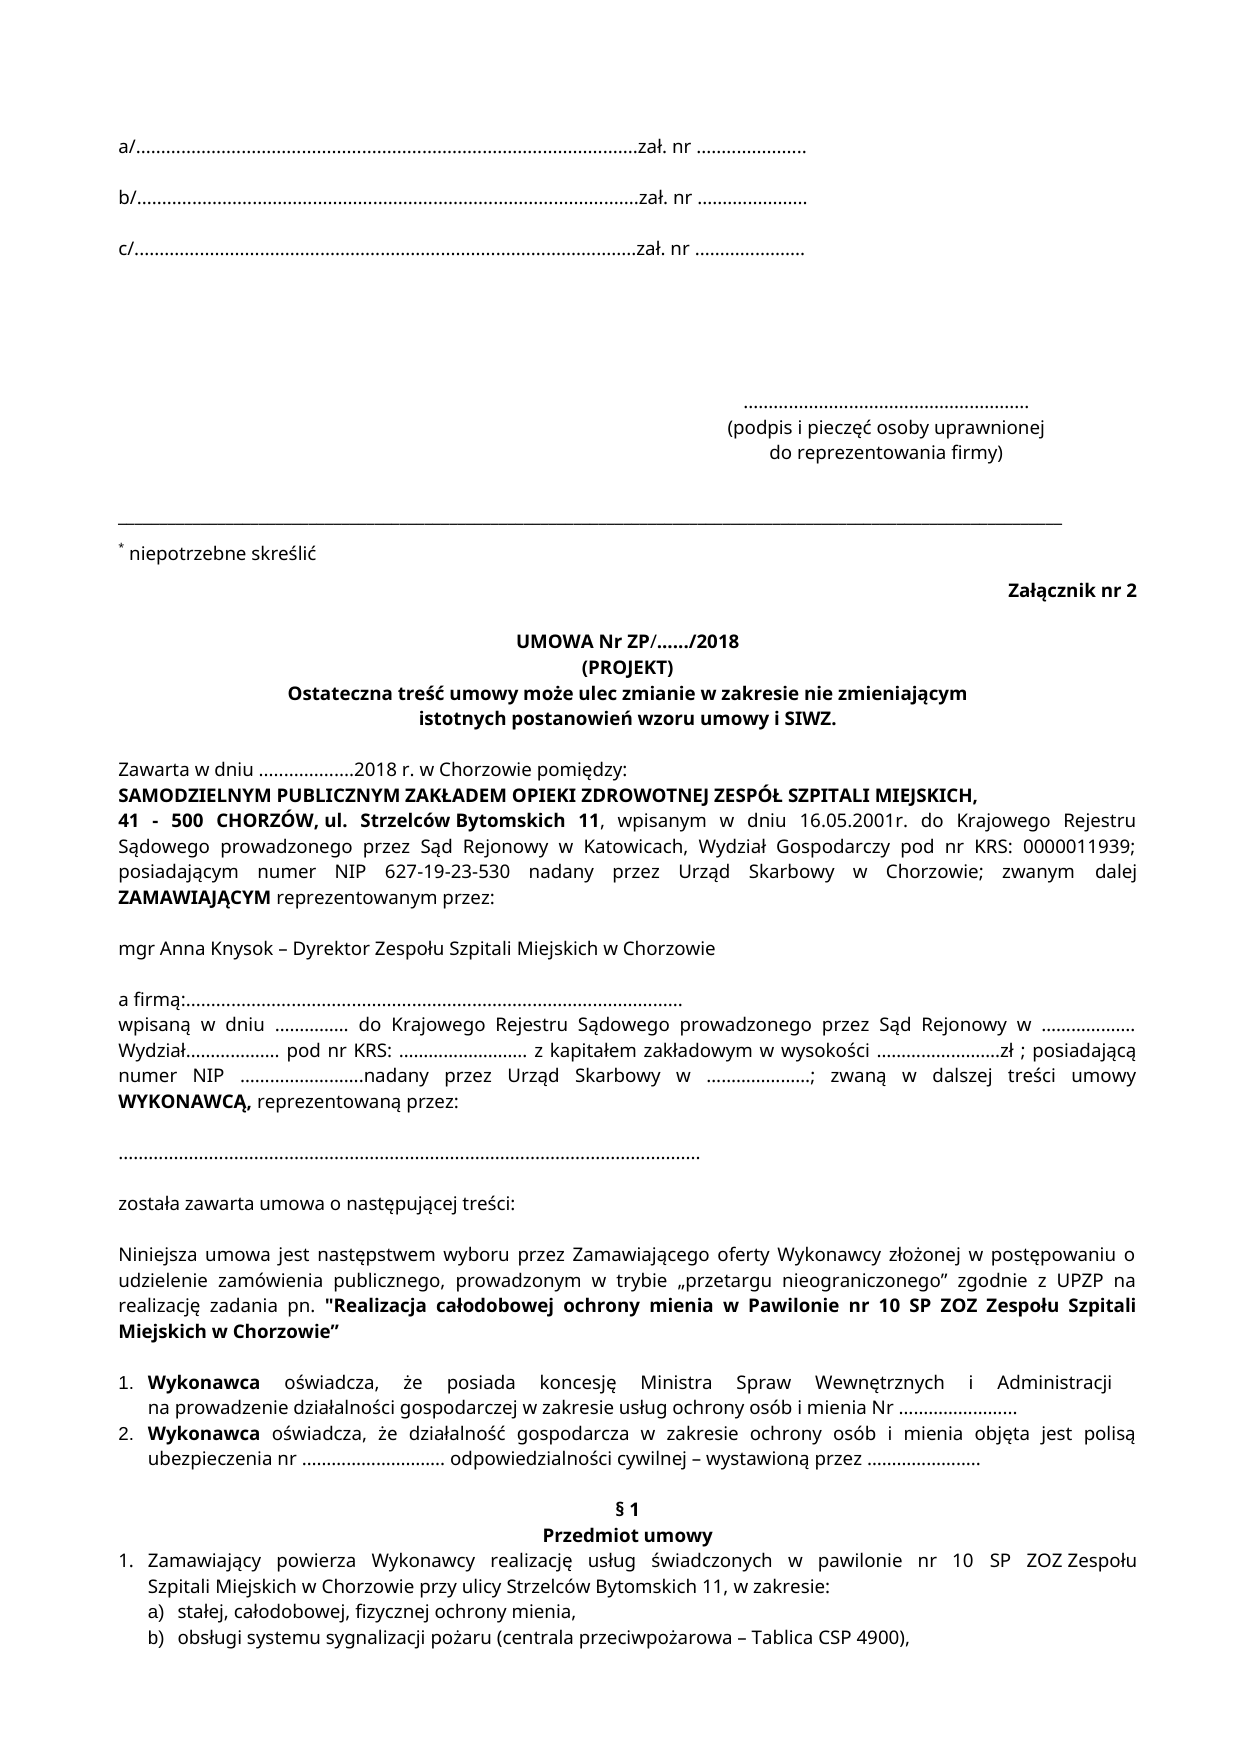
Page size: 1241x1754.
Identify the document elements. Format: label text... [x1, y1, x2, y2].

text Przedmiot umowy [118, 1522, 1137, 1548]
title Wykonawca oświadcza, że posiada koncesję Ministra Spraw Wewnętrznych i Administracji na prowadzenie działalności gospodarczej w zakresie usług ochrony osób i mienia Nr …………………... [118, 1369, 1137, 1420]
text ......................................................... [635, 389, 1137, 414]
text c/....................................................................................................zał. nr ...................... [118, 236, 1137, 261]
text istotnych postanowień wzoru umowy i SIWZ. [118, 705, 1137, 731]
text Ostateczna treść umowy może ulec zmianie w zakresie nie zmieniającym [118, 680, 1137, 705]
text do reprezentowania firmy) [635, 440, 1137, 465]
list obsługi systemu sygnalizacji pożaru (centrala przeciwpożarowa – Tablica CSP 4900), [148, 1624, 1137, 1650]
text Zawarta w dniu ...................2018 r. w Chorzowie pomiędzy: [118, 756, 1137, 782]
text (PROJEKT) [118, 654, 1137, 680]
text SAMODZIELNYM PUBLICZNYM ZAKŁADEM OPIEKI ZDROWOTNEJ ZESPÓŁ SZPITALI MIEJSKICH, [118, 782, 1137, 807]
text mgr Anna Knysok – Dyrektor Zespołu Szpitali Miejskich w Chorzowie [118, 935, 1137, 961]
title Wykonawca oświadcza, że działalność gospodarcza w zakresie ochrony osób i mienia objęta jest polisą ubezpieczenia nr ……………………….. odpowiedzialności cywilnej – wystawioną przez ………………….. [118, 1420, 1137, 1471]
text .................................................................................................................... [118, 1139, 1137, 1165]
text została zawarta umowa o następującej treści: [118, 1190, 1137, 1216]
text a firmą:................................................................................................... [118, 986, 1137, 1012]
text b/....................................................................................................zał. nr ...................... [118, 184, 1137, 210]
text Niniejsza umowa jest następstwem wyboru przez Zamawiającego oferty Wykonawcy złożonej w postępowaniu o udzielenie zamówienia publicznego, prowadzonym w trybie „przetargu nieograniczonego” zgodnie z UPZP na realizację zadania pn. "Realizacja całodobowej ochrony mienia w Pawilonie nr 10 SP ZOZ Zespołu Szpitali Miejskich w Chorzowie” [118, 1241, 1137, 1343]
text wpisaną w dniu …………… do Krajowego Rejestru Sądowego prowadzonego przez Sąd Rejonowy w ………………. Wydział………………. pod nr KRS: …………………….. z kapitałem zakładowym w wysokości …………………….zł ; posiadającą numer NIP …………………….nadany przez Urząd Skarbowy w …………………; zwaną w dalszej treści umowy WYKONAWCĄ, reprezentowaną przez: [118, 1012, 1137, 1114]
text Załącznik nr 2 [809, 578, 1137, 603]
text UMOWA Nr ZP/....../2018 [118, 629, 1137, 654]
text a/....................................................................................................zał. nr ...................... [118, 133, 1137, 159]
text 41 - 500 CHORZÓW, ul. Strzelców Bytomskich 11, wpisanym w dniu 16.05.2001r. do Krajowego Rejestru Sądowego prowadzonego przez Sąd Rejonowy w Katowicach, Wydział Gospodarczy pod nr KRS: 0000011939; posiadającym numer NIP 627-19-23-530 nadany przez Urząd Skarbowy w Chorzowie; zwanym dalej ZAMAWIAJĄCYM reprezentowanym przez: [118, 807, 1137, 909]
text § 1 [118, 1497, 1137, 1522]
list stałej, całodobowej, fizycznej ochrony mienia, [148, 1599, 1137, 1624]
text (podpis i pieczęć osoby uprawnionej [635, 414, 1137, 440]
text * niepotrzebne skreślić [118, 540, 1137, 565]
list Zamawiający powierza Wykonawcy realizację usług świadczonych w pawilonie nr 10 SP ZOZ Zespołu Szpitali Miejskich w Chorzowie przy ulicy Strzelców Bytomskich 11, w zakresie: [118, 1548, 1137, 1599]
